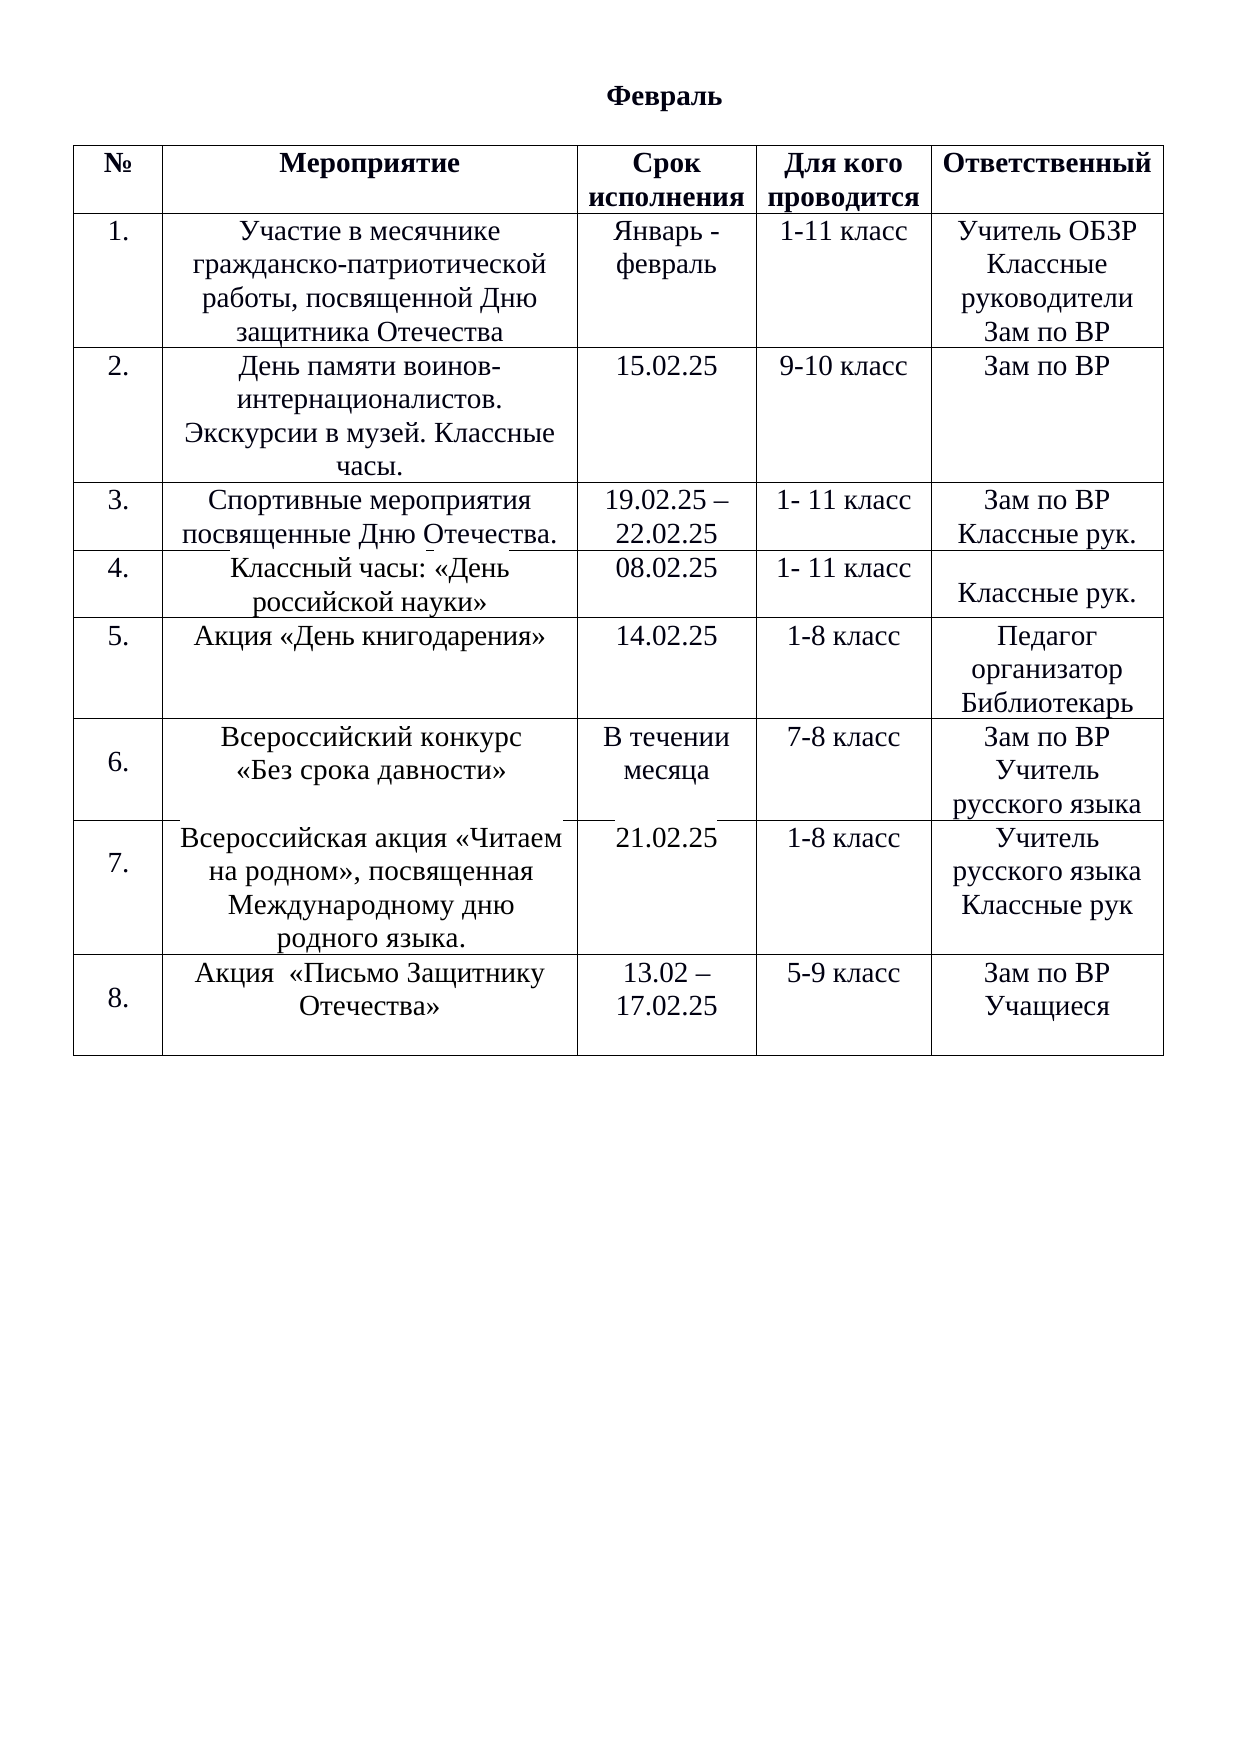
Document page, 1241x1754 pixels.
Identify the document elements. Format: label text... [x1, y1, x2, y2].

table_cell 7-8 класс [757, 719, 931, 819]
table_cell 1. [74, 214, 162, 347]
table_cell 5. [74, 618, 162, 718]
table_cell 2. [74, 348, 162, 482]
table_cell 6. [74, 719, 162, 819]
table_cell 14.02.25 [578, 618, 756, 718]
table_cell 1- 11 класс [757, 483, 931, 549]
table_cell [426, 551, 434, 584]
table_cell 1-11 класс [757, 214, 931, 347]
table_cell Зам по ВР Учащиеся [932, 955, 1163, 1055]
table_header Для кого проводится [757, 146, 931, 213]
table_cell 3. [74, 483, 162, 549]
table_cell Спортивные мероприятия посвященные Дню Отечества. [163, 483, 577, 549]
table_cell 5-9 класс [757, 955, 931, 1055]
table_header Мероприятие [163, 146, 577, 213]
table_cell Классный часы: «День российской науки» [163, 551, 252, 617]
table_header Ответственный [932, 146, 1163, 213]
table_cell Классный часы: «День российской науки» [487, 551, 577, 617]
table_cell Зам по ВР Классные рук. [932, 483, 1163, 549]
table_cell 1-8 класс [757, 821, 931, 954]
table_cell Зам по ВР Учитель русского языка [932, 719, 1163, 819]
table_cell Участие в месячнике гражданско-патриотической работы, посвященной Дню защитника Отечества [163, 214, 577, 347]
table_cell Классные рук. [932, 551, 1163, 617]
table_cell Всероссийский конкурс «Без срока давности» [163, 719, 577, 819]
table_cell 19.02.25 – 22.02.25 [578, 483, 756, 549]
table_cell 21.02.25 [578, 821, 756, 954]
text Февраль [177, 78, 1152, 111]
table_cell Январь - февраль [578, 214, 756, 347]
table_cell 7. [74, 821, 162, 954]
table_header № [74, 146, 162, 213]
table_cell Акция «Письмо Защитнику Отечества» [163, 955, 577, 1055]
table_cell 15.02.25 [578, 348, 756, 482]
table_cell Акция «День книгодарения» [163, 618, 577, 718]
table_cell 4. [74, 551, 162, 617]
table_cell 9-10 класс [757, 348, 931, 482]
table_cell 8. [74, 955, 162, 1055]
table_cell Педагог организатор Библиотекарь [932, 618, 1163, 718]
table_cell 13.02 – 17.02.25 [578, 955, 756, 1055]
table_cell 1- 11 класс [757, 551, 931, 617]
table_cell Учитель русского языка Классные рук [932, 821, 1163, 954]
table_cell Зам по ВР [932, 348, 1163, 482]
table_cell Всероссийская акция «Читаем на родном», посвященная Международному дню родного языка. [163, 821, 577, 954]
table_cell 1-8 класс [757, 618, 931, 718]
table_header Срок исполнения [578, 146, 756, 213]
table_cell Учитель ОБЗР Классные руководители Зам по ВР [932, 214, 1163, 347]
table_cell 08.02.25 [578, 551, 756, 617]
table_cell День памяти воинов-интернационалистов. Экскурсии в музей. Классные часы. [163, 348, 577, 482]
table_cell В течении месяца [578, 719, 756, 819]
